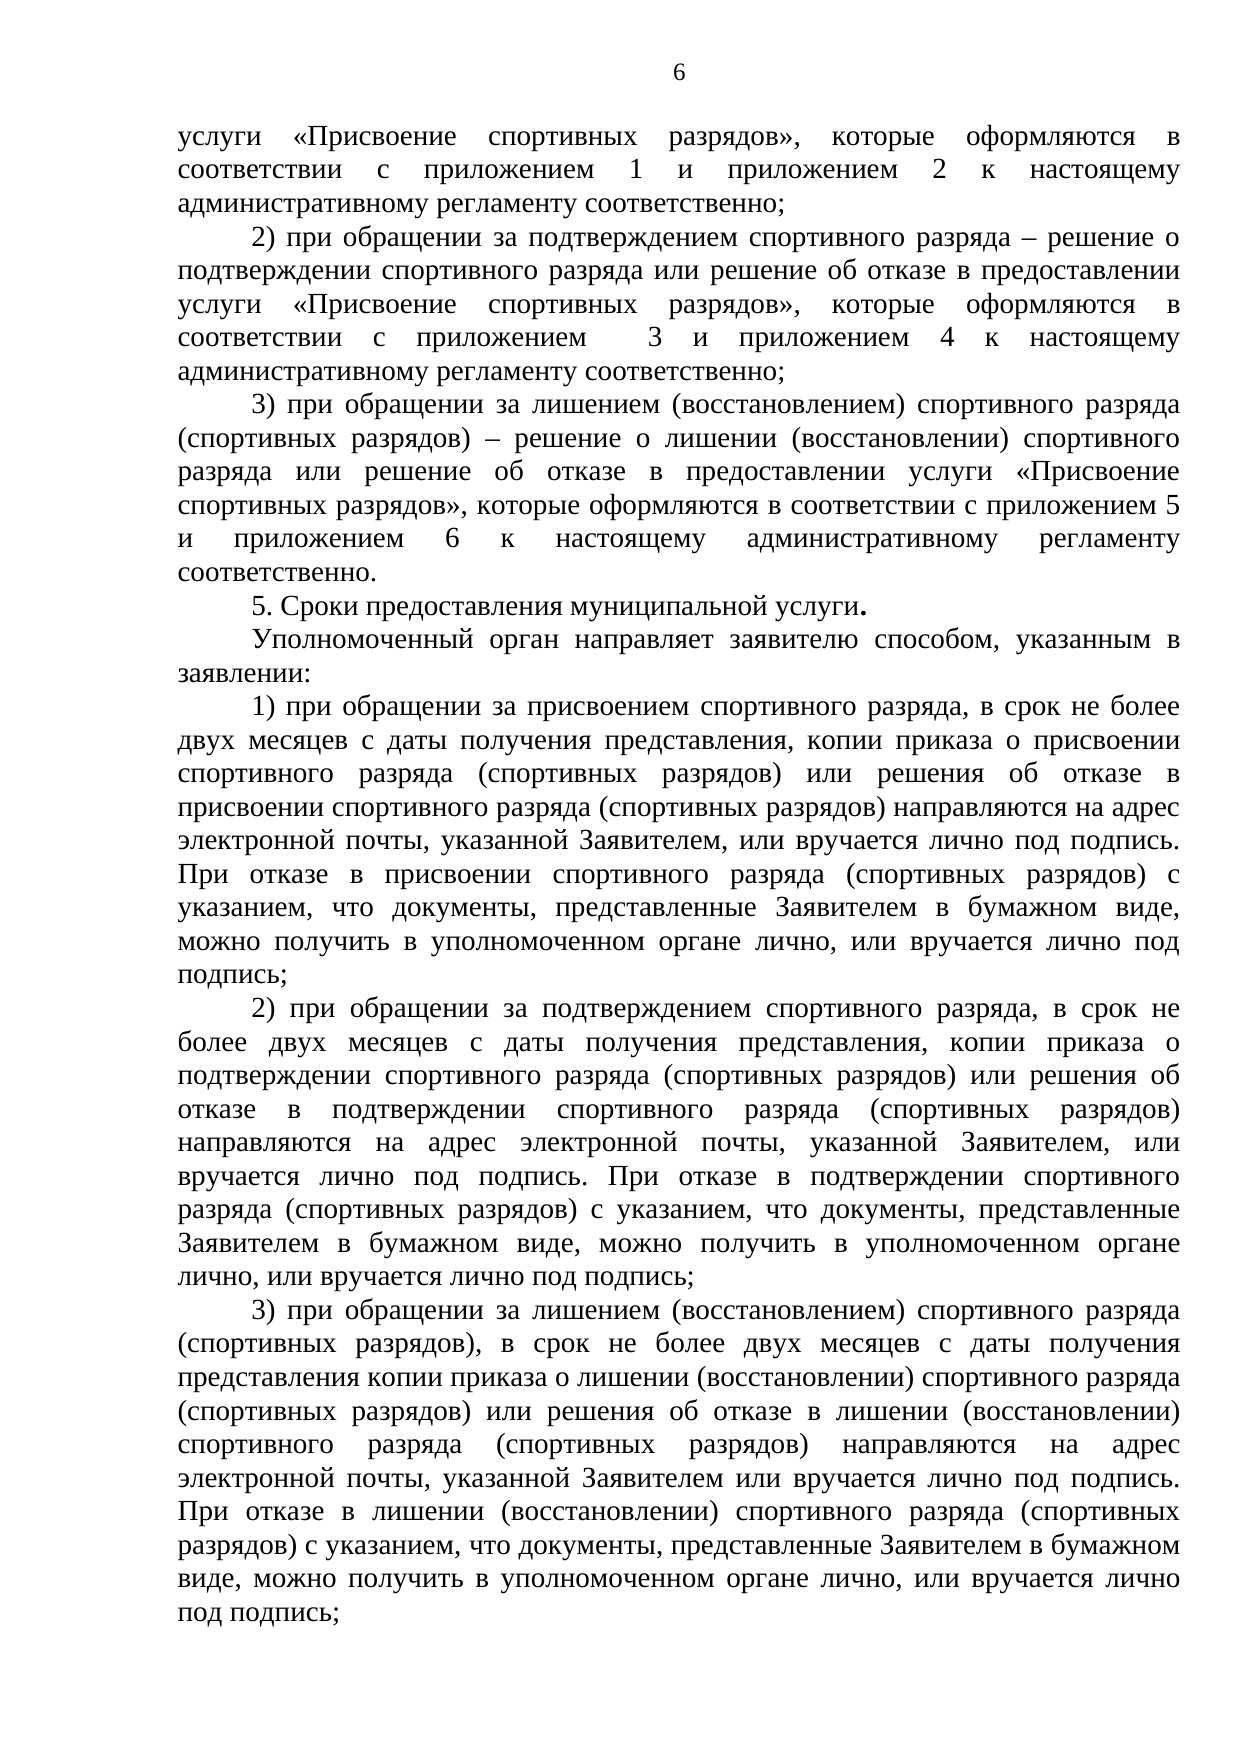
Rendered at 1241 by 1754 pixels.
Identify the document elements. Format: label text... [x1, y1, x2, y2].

text 1) при обращении за присвоением спортивного разряда, в срок не более двух месяцев с даты получения представления, копии приказа о присвоении спортивного разряда (спортивных разрядов) или решения об отказе в присвоении спортивного разряда (спортивных разрядов) направляются на адрес электронной почты, указанной Заявителем, или вручается лично под подпись. При отказе в присвоении спортивного разряда (спортивных разрядов) с указанием, что документы, представленные Заявителем в бумажном виде, можно получить в уполномоченном органе лично, или вручается лично под подпись; [177, 688, 1181, 990]
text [177, 118, 1181, 219]
text 3) при обращении за лишением (восстановлением) спортивного разряда (спортивных разрядов) – решение о лишении (восстановлении) спортивного разряда или решение об отказе в предоставлении услуги «Присвоение спортивных разрядов», которые оформляются в соответствии с приложением 5 и приложением 6 к настоящему административному регламенту соответственно. [177, 386, 1181, 588]
text 2) при обращении за подтверждением спортивного разряда, в срок не более двух месяцев с даты получения представления, копии приказа о подтверждении спортивного разряда (спортивных разрядов) или решения об отказе в подтверждении спортивного разряда (спортивных разрядов) направляются на адрес электронной почты, указанной Заявителем, или вручается лично под подпись. При отказе в подтверждении спортивного разряда (спортивных разрядов) с указанием, что документы, представленные Заявителем в бумажном виде, можно получить в уполномоченном органе лично, или вручается лично под подпись; [177, 990, 1181, 1292]
text Уполномоченный орган направляет заявителю способом, указанным в заявлении: [177, 621, 1181, 688]
text 3) при обращении за лишением (восстановлением) спортивного разряда (спортивных разрядов), в срок не более двух месяцев с даты получения представления копии приказа о лишении (восстановлении) спортивного разряда (спортивных разрядов) или решения об отказе в лишении (восстановлении) спортивного разряда (спортивных разрядов) направляются на адрес электронной почты, указанной Заявителем или вручается лично под подпись. При отказе в лишении (восстановлении) спортивного разряда (спортивных разрядов) с указанием, что документы, представленные Заявителем в бумажном виде, можно получить в уполномоченном органе лично, или вручается лично под подпись; [177, 1292, 1181, 1627]
subtitle 5. Сроки предоставления муниципальной услуги. [177, 588, 1181, 621]
text 2) при обращении за подтверждением спортивного разряда – решение о подтверждении спортивного разряда или решение об отказе в предоставлении услуги «Присвоение спортивных разрядов», которые оформляются в соответствии с приложением 3 и приложением 4 к настоящему административному регламенту соответственно; [177, 219, 1181, 386]
